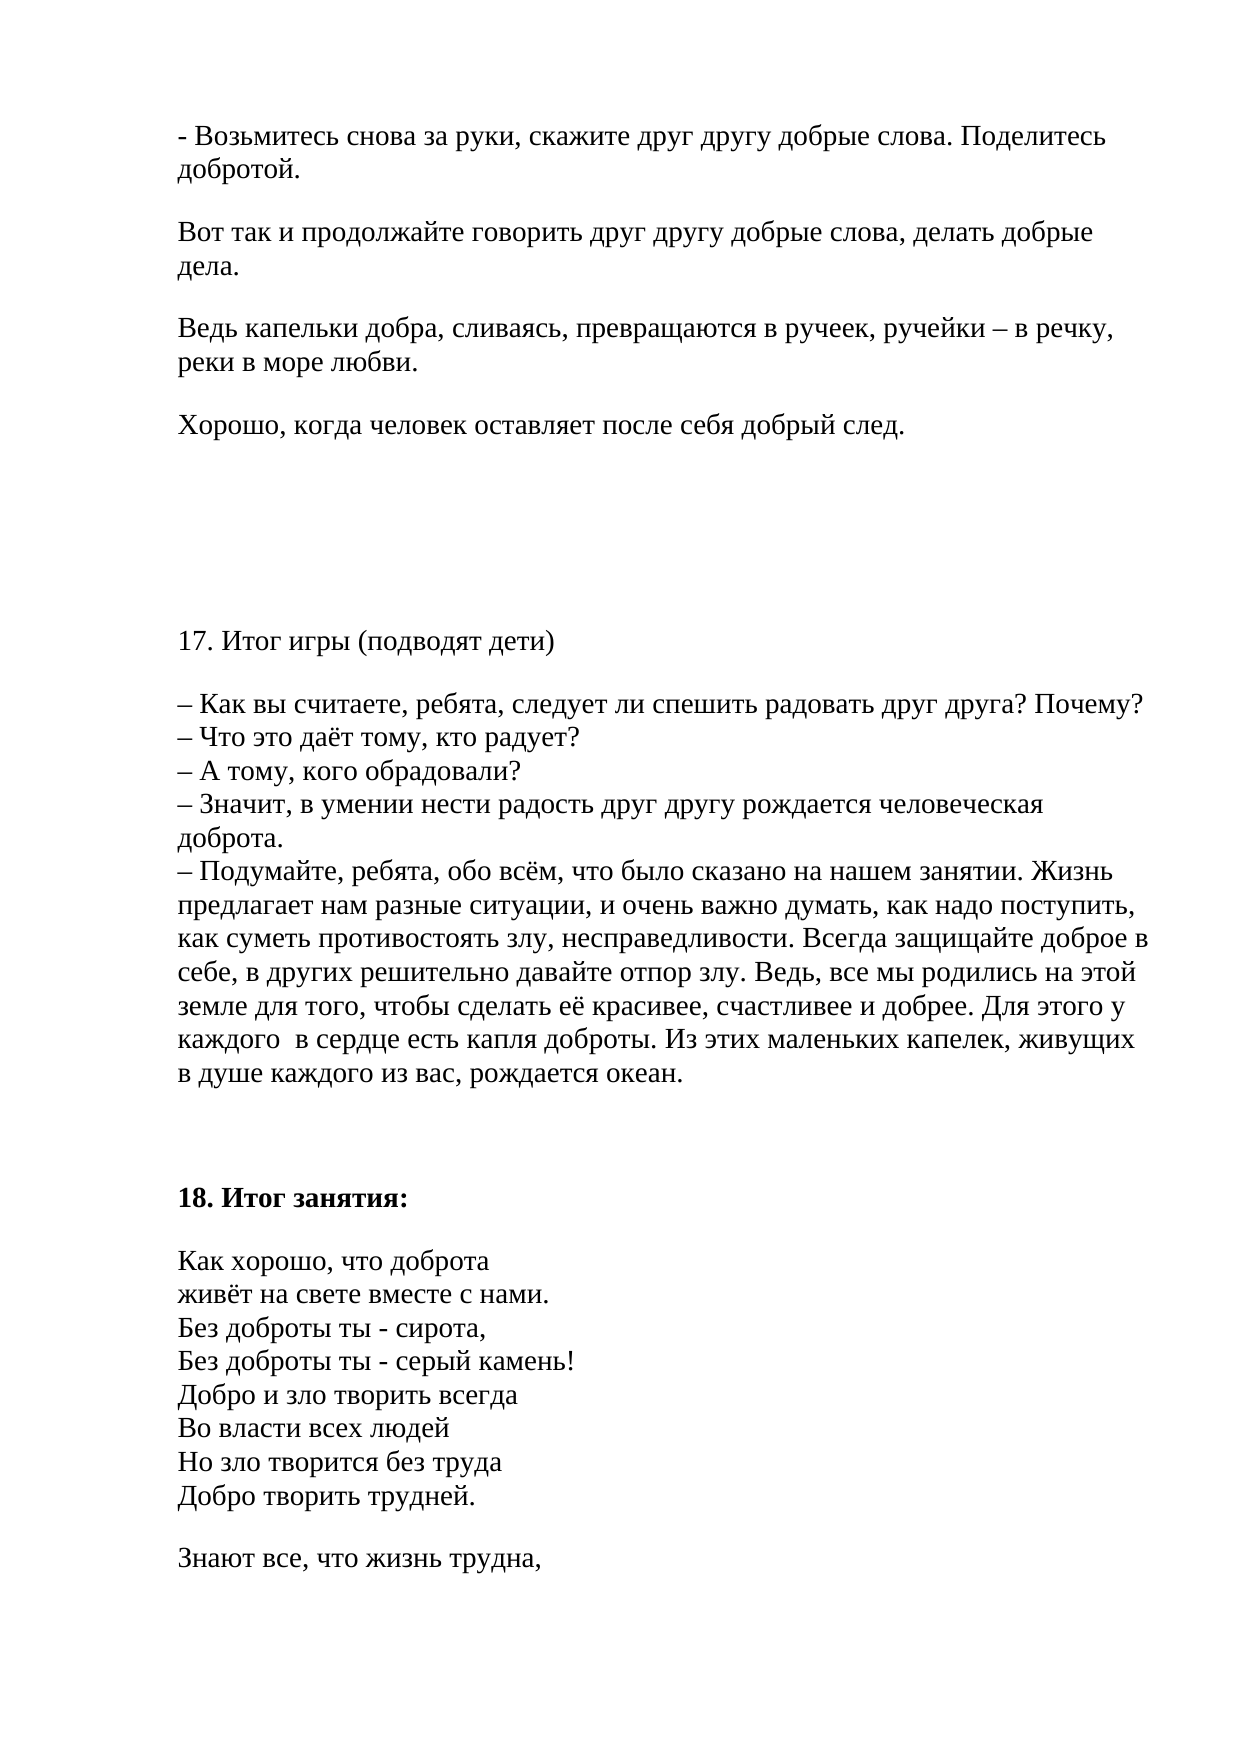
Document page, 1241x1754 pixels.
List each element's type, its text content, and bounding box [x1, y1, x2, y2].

text – Как вы считаете, ребята, следует ли спешить радовать друг друга? Почему? – Что это даёт тому, кто радует? – А тому, кого обрадовали? – Значит, в умении нести радость друг другу рождается человеческая доброта. – Подумайте, ребята, обо всём, что было сказано на нашем занятии. Жизнь предлагает нам разные ситуации, и очень важно думать, как надо поступить, как суметь противостоять злу, несправедливости. Всегда защищайте доброе в себе, в других решительно давайте отпор злу. Ведь, все мы родились на этой земле для того, чтобы сделать её красивее, счастливее и добрее. Для этого у каждого в сердце есть капля доброты. Из этих маленьких капелек, живущих в душе каждого из вас, рождается океан. [177, 686, 1152, 1088]
text Ведь капельки добра, сливаясь, превращаются в ручеек, ручейки – в речку, реки в море любви. [177, 311, 1152, 378]
text Знают все, что жизнь трудна, [177, 1540, 1152, 1574]
text Хорошо, когда человек оставляет после себя добрый след. [177, 407, 1152, 440]
text - Возьмитесь снова за руки, скажите друг другу добрые слова. Поделитесь добротой. [177, 118, 1152, 185]
text Как хорошо, что доброта живёт на свете вместе с нами. Без доброты ты - сирота, Без доброты ты - серый камень! Добро и зло творить всегда Во власти всех людей Но зло творится без труда Добро творить трудней. [177, 1243, 1152, 1511]
text 17. Итог игры (подводят дети) [177, 623, 1152, 657]
text Вот так и продолжайте говорить друг другу добрые слова, делать добрые дела. [177, 214, 1152, 281]
text 18. Итог занятия: [177, 1180, 1152, 1214]
